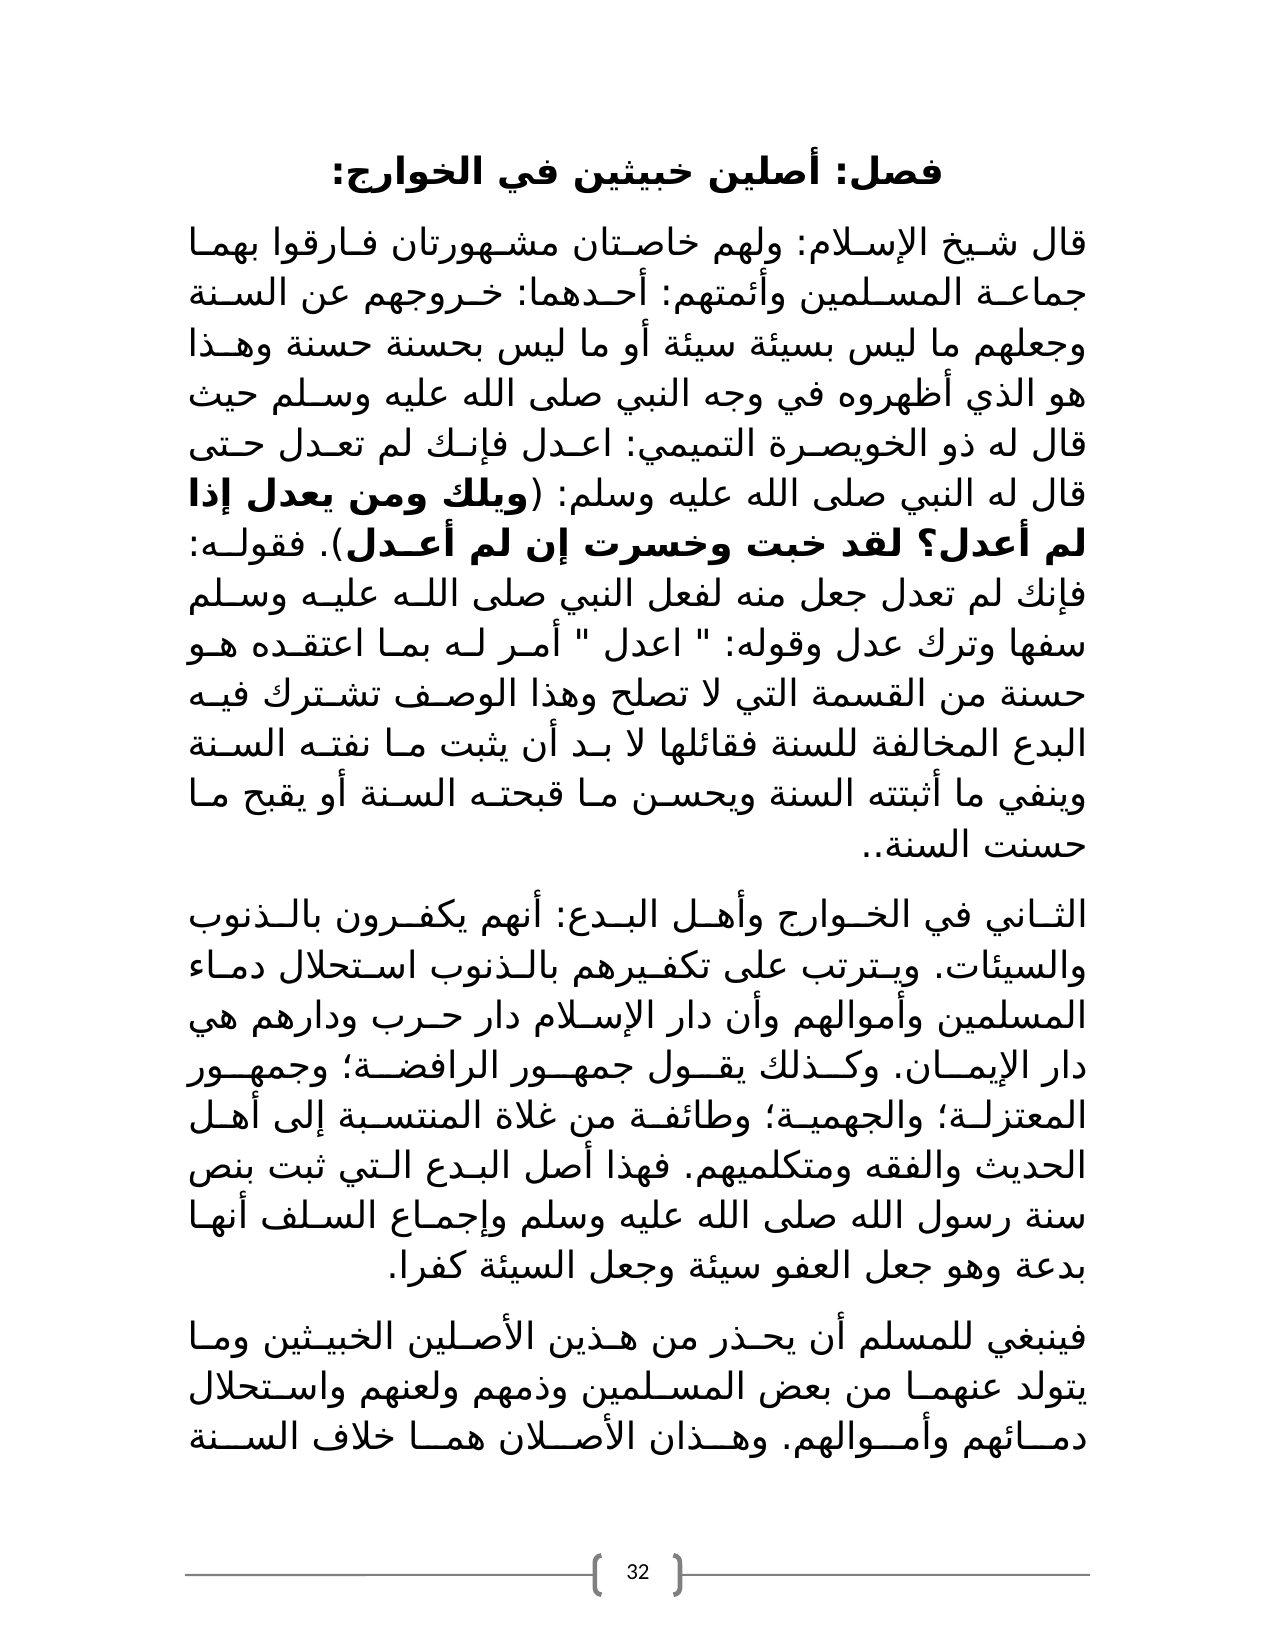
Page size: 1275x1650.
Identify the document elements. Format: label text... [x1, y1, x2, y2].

text قال شيخ الإسلام: ولهم خاصتان مشهورتان فارقوا بهما جماعة المسلمين وأئمتهم: أحدهما: خروجهم عن السنة وجعلهم ما ليس بسيئة سيئة أو ما ليس بحسنة حسنة وهذا هو الذي أظهروه في وجه النبي صلى الله عليه وسلم حيث قال له ذو الخويصرة التميمي: اعدل فإنك لم تعدل حتى قال له النبي صلى الله عليه وسلم: (ويلك ومن يعدل إذا لم أعدل؟ لقد خبت وخسرت إن لم أعدل). فقوله: فإنك لم تعدل جعل منه لفعل النبي صلى الله عليه وسلم سفها وترك عدل وقوله: " اعدل " أمر له بما اعتقده هو حسنة من القسمة التي لا تصلح وهذا الوصف تشترك فيه البدع المخالفة للسنة فقائلها لا بد أن يثبت ما نفته السنة وينفي ما أثبتته السنة ويحسن ما قبحته السنة أو يقبح ما حسنت السنة.. [187, 221, 1087, 866]
text الثاني في الخوارج وأهل البدع: أنهم يكفرون بالذنوب والسيئات. ويترتب على تكفيرهم بالذنوب استحلال دماء المسلمين وأموالهم وأن دار الإسلام دار حرب ودارهم هي دار الإيمان. وكذلك يقول جمهور الرافضة؛ وجمهور المعتزلة؛ والجهمية؛ وطائفة من غلاة المنتسبة إلى أهل الحديث والفقه ومتكلميهم. فهذا أصل البدع التي ثبت بنص سنة رسول الله صلى الله عليه وسلم وإجماع السلف أنها بدعة وهو جعل العفو سيئة وجعل السيئة كفرا. [187, 893, 1087, 1287]
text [187, 1315, 1087, 1459]
text فصل: أصلين خبيثين في الخوارج: [187, 150, 1087, 194]
